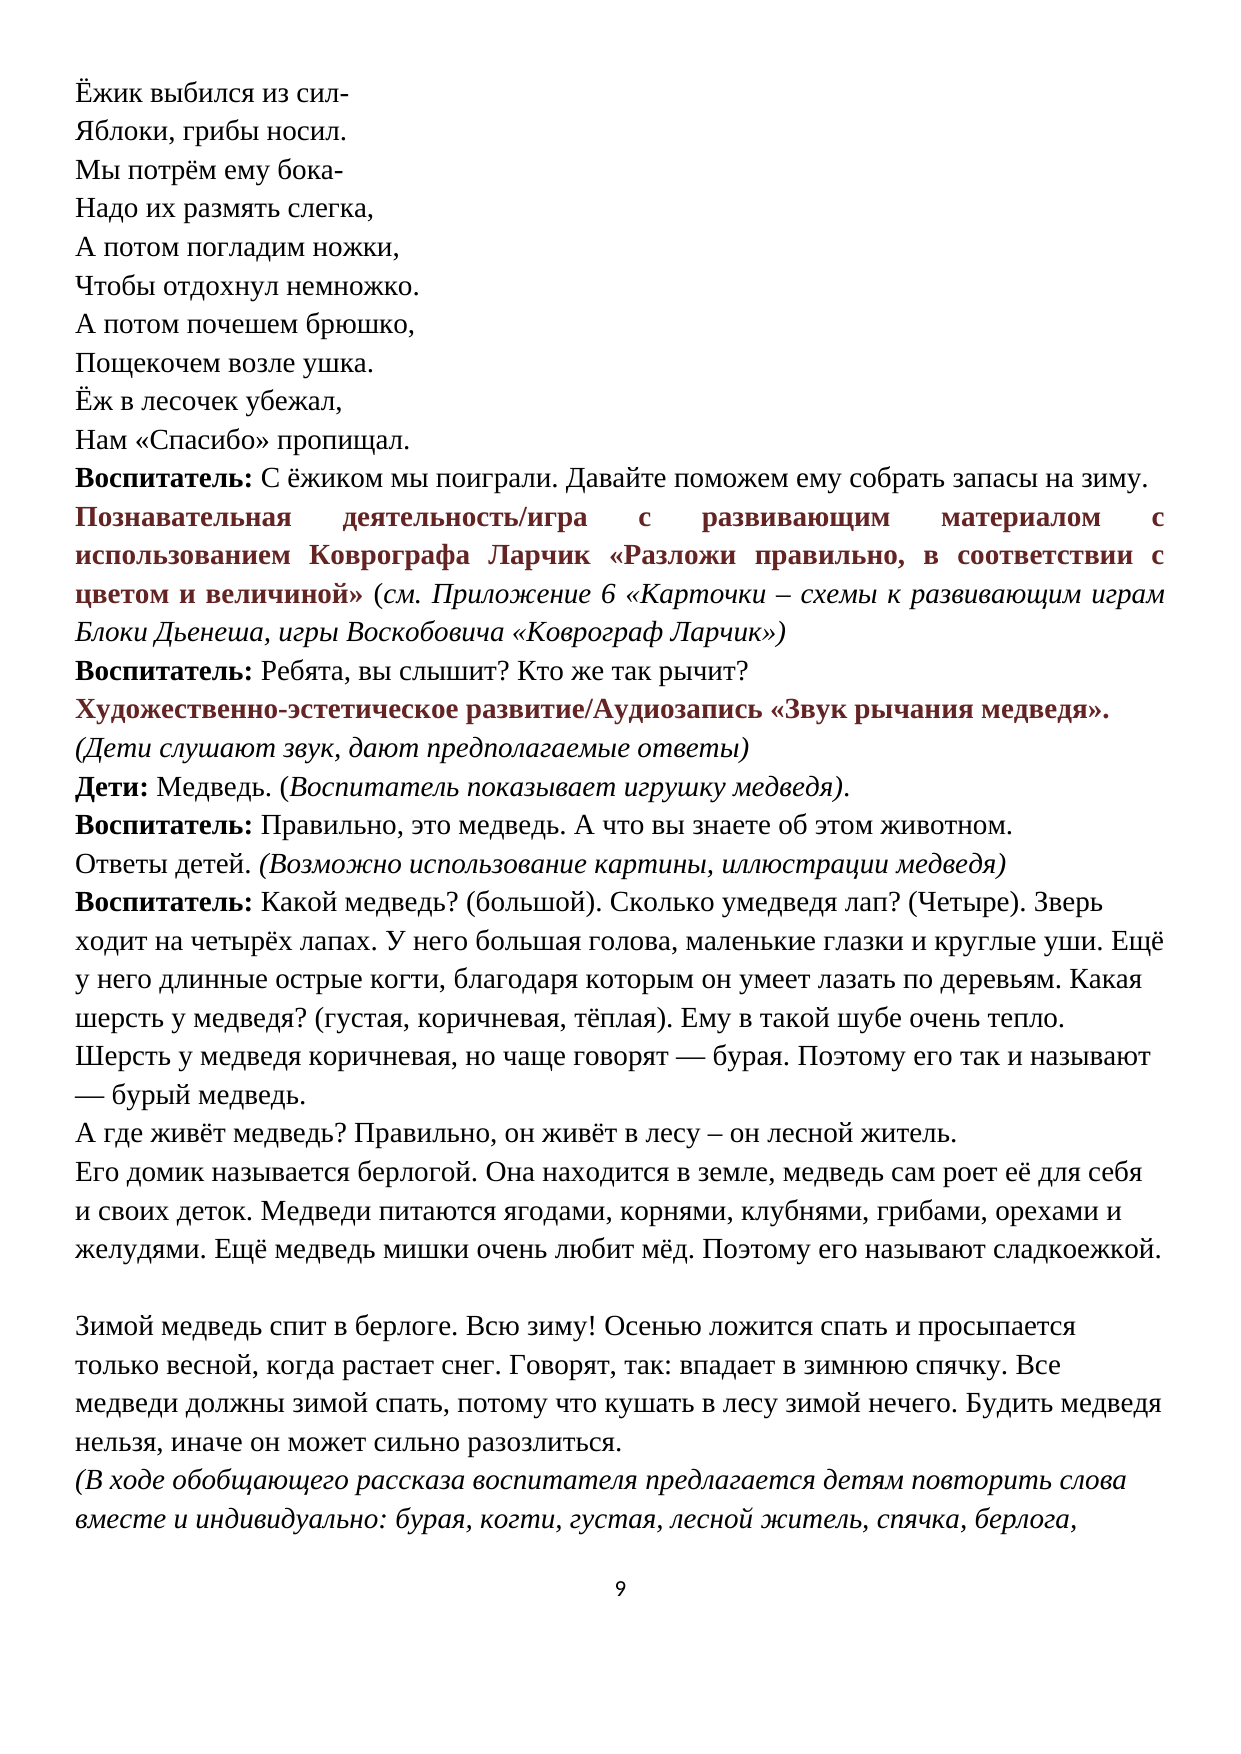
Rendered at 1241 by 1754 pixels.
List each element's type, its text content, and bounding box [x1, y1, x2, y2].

text Воспитатель: Какой медведь? (большой). Сколько умедведя лап? (Четыре). Зверь ходит на четырёх лапах. У него большая голова, маленькие глазки и круглые уши. Ещё у него длинные острые когти, благодаря которым он умеет лазать по деревьям. Какая шерсть у медведя? (густая, коричневая, тёплая). Ему в такой шубе очень тепло. Шерсть у медведя коричневая, но чаще говорят — бурая. Поэтому его так и называют — бурый медведь. А где живёт медведь? Правильно, он живёт в лесу – он лесной житель. Его домик называется берлогой. Она находится в земле, медведь сам роет её для себя и своих деток. Медведи питаются ягодами, корнями, клубнями, грибами, орехами и желудями. Ещё медведь мишки очень любит мёд. Поэтому его называют сладкоежкой. Зимой медведь спит в берлоге. Всю зиму! Осенью ложится спать и просыпается только весной, когда растает снег. Говорят, так: впадает в зимнюю спячку. Все медведи должны зимой спать, потому что кушать в лесу зимой нечего. Будить медведя нельзя, иначе он может сильно разозлиться. [75, 884, 1165, 1457]
text Воспитатель: С ёжиком мы поиграли. Давайте поможем ему собрать запасы на зиму. [75, 460, 1165, 494]
text Познавательная деятельность/игра с развивающим материалом с использованием Коврографа Ларчик «Разложи правильно, в соответствии с цветом и величиной» (см. Приложение 6 «Карточки – схемы к развивающим играм Блоки Дьенеша, игры Воскобовича «Коврограф Ларчик») [75, 499, 1165, 648]
text Надо их размять слегка, [75, 191, 1165, 224]
text Ёж в лесочек убежал, [75, 383, 1165, 417]
text (Дети слушают звук, дают предполагаемые ответы) [75, 730, 1165, 764]
text Художественно-эстетическое развитие/Аудиозапись «Звук рычания медведя». [75, 692, 1165, 725]
text Чтобы отдохнул немножко. [75, 268, 1165, 301]
text Воспитатель: Ребята, вы слышит? Кто же так рычит? [75, 653, 1165, 687]
text Мы потрём ему бока- [75, 152, 1165, 186]
text А потом почешем брюшко, [75, 306, 1165, 340]
text Пощекочем возле ушка. [75, 345, 1165, 378]
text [75, 1462, 1165, 1534]
text Нам «Спасибо» пропищал. [75, 422, 1165, 455]
text Ответы детей. (Возможно использование картины, иллюстрации медведя) [75, 846, 1165, 879]
text Ёжик выбился из сил- [75, 75, 1165, 108]
text Дети: Медведь. (Воспитатель показывает игрушку медведя). Воспитатель: Правильно, это медведь. А что вы знаете об этом животном. [75, 769, 1165, 841]
text Яблоки, грибы носил. [75, 113, 1165, 147]
text А потом погладим ножки, [75, 229, 1165, 263]
